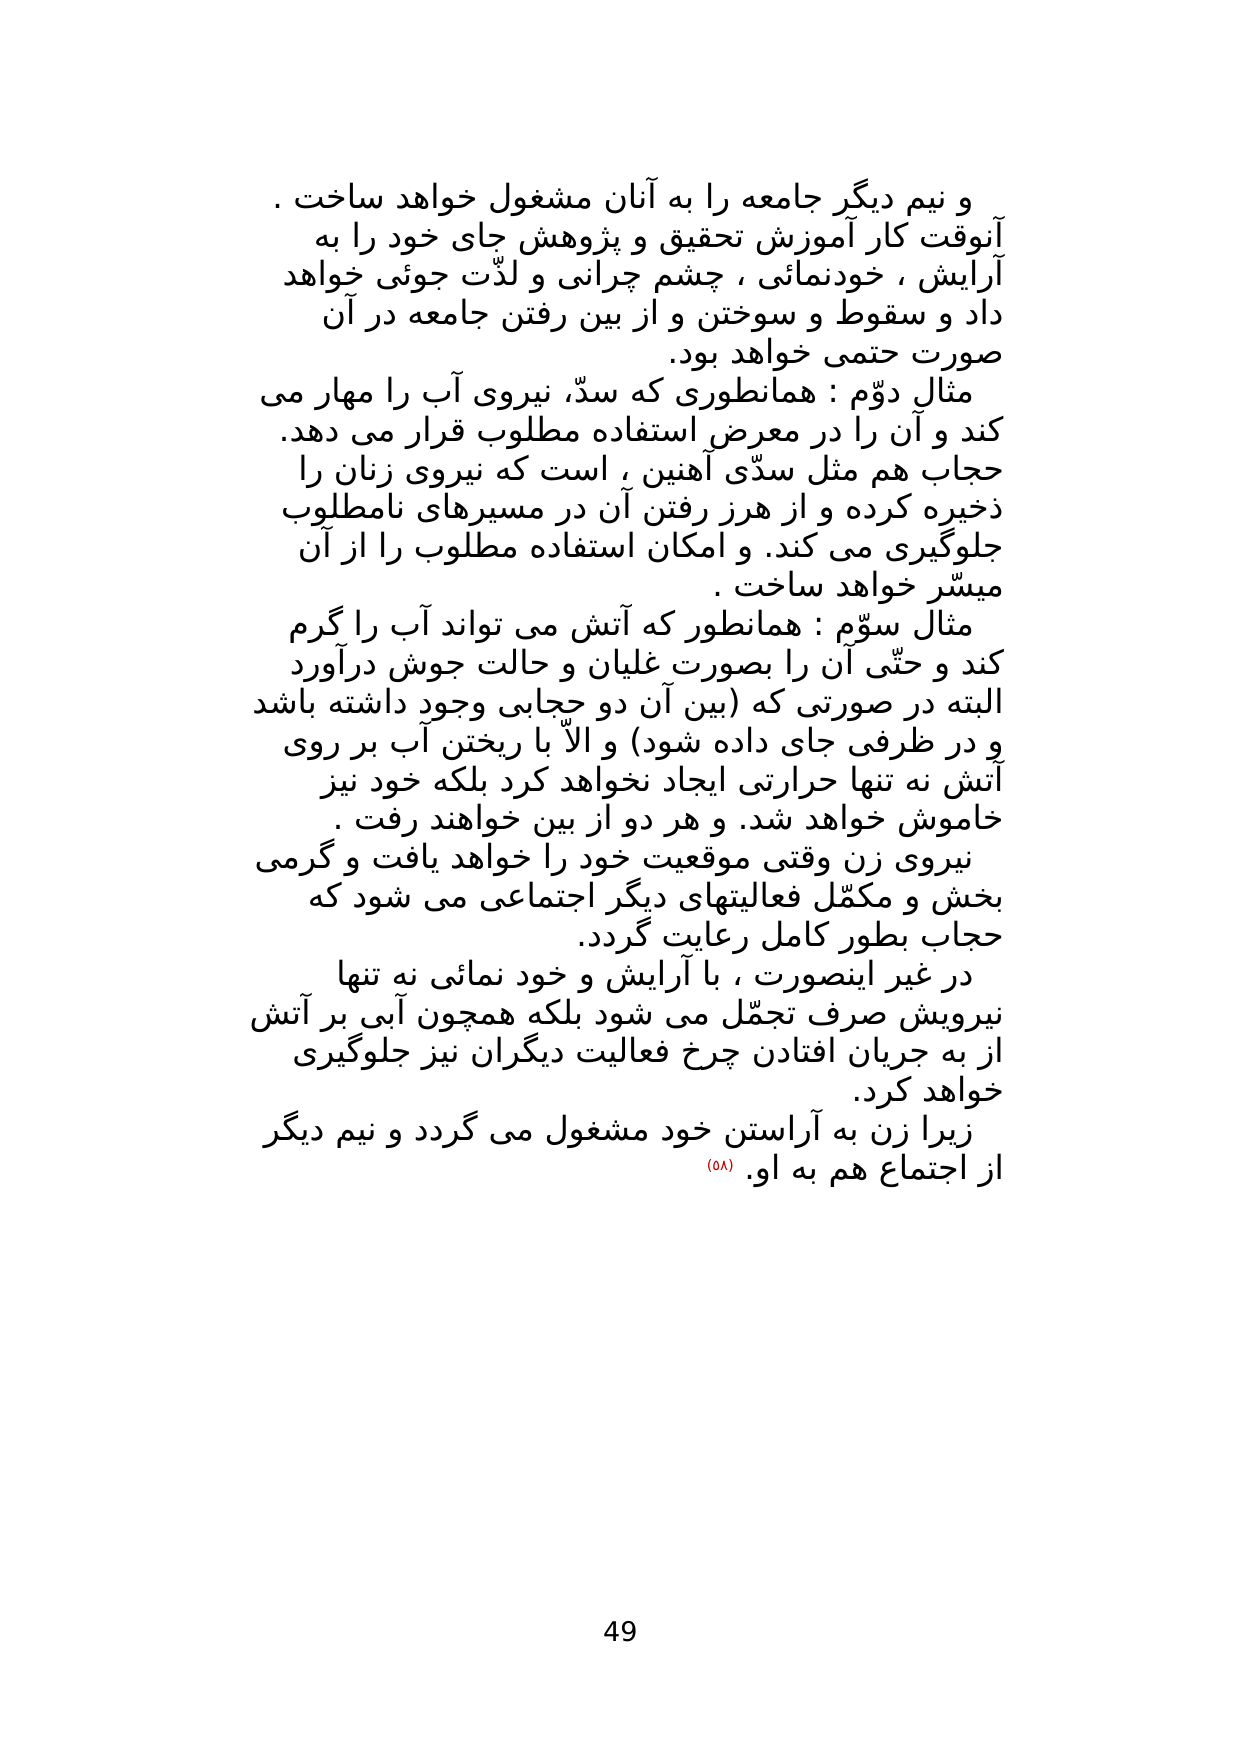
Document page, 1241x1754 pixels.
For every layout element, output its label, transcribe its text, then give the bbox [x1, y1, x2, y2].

text در غير اينصورت ، با آرايش و خود نمائى نه تنها نيرويش صرف تجمّل مى شود بلكه همچون آبى بر آتش از به جريان افتادن چرخ فعاليت ديگران نيز جلوگيرى خواهد كرد. [236, 954, 1004, 1110]
text و نيم ديگر جامعه را به آنان مشغول خواهد ساخت . آنوقت كار آموزش تحقيق و پژوهش جاى خود را به آرايش ، خودنمائى ، چشم چرانى و لذّت جوئى خواهد داد و سقوط و سوختن و از بين رفتن جامعه در آن صورت حتمى خواهد بود. [236, 177, 1004, 371]
text زيرا زن به آراستن خود مشغول مى گردد و نيم ديگر از اجتماع هم به او. (٥٨) [236, 1110, 1004, 1187]
text مثال سوّم : همانطور كه آتش مى تواند آب را گرم كند و حتّى آن را بصورت غليان و حالت جوش درآورد البته در صورتى كه (بين آن دو حجابى وجود داشته باشد و در ظرفى جاى داده شود) و الاّ با ريختن آب بر روى آتش نه تنها حرارتى ايجاد نخواهد كرد بلكه خود نيز خاموش خواهد شد. و هر دو از بين خواهند رفت . [236, 604, 1004, 838]
text نيروى زن وقتى موقعيت خود را خواهد يافت و گرمى بخش و مكمّل فعاليتهاى ديگر اجتماعى مى شود كه حجاب بطور كامل رعايت گردد. [236, 838, 1004, 954]
text مثال دوّم : همانطورى كه سدّ، نيروى آب را مهار مى كند و آن را در معرض استفاده مطلوب قرار مى دهد. حجاب هم مثل سدّى آهنين ، است كه نيروى زنان را ذخيره كرده و از هرز رفتن آن در مسيرهاى نامطلوب جلوگيرى مى كند. و امكان استفاده مطلوب را از آن ميسّر خواهد ساخت . [236, 371, 1004, 604]
